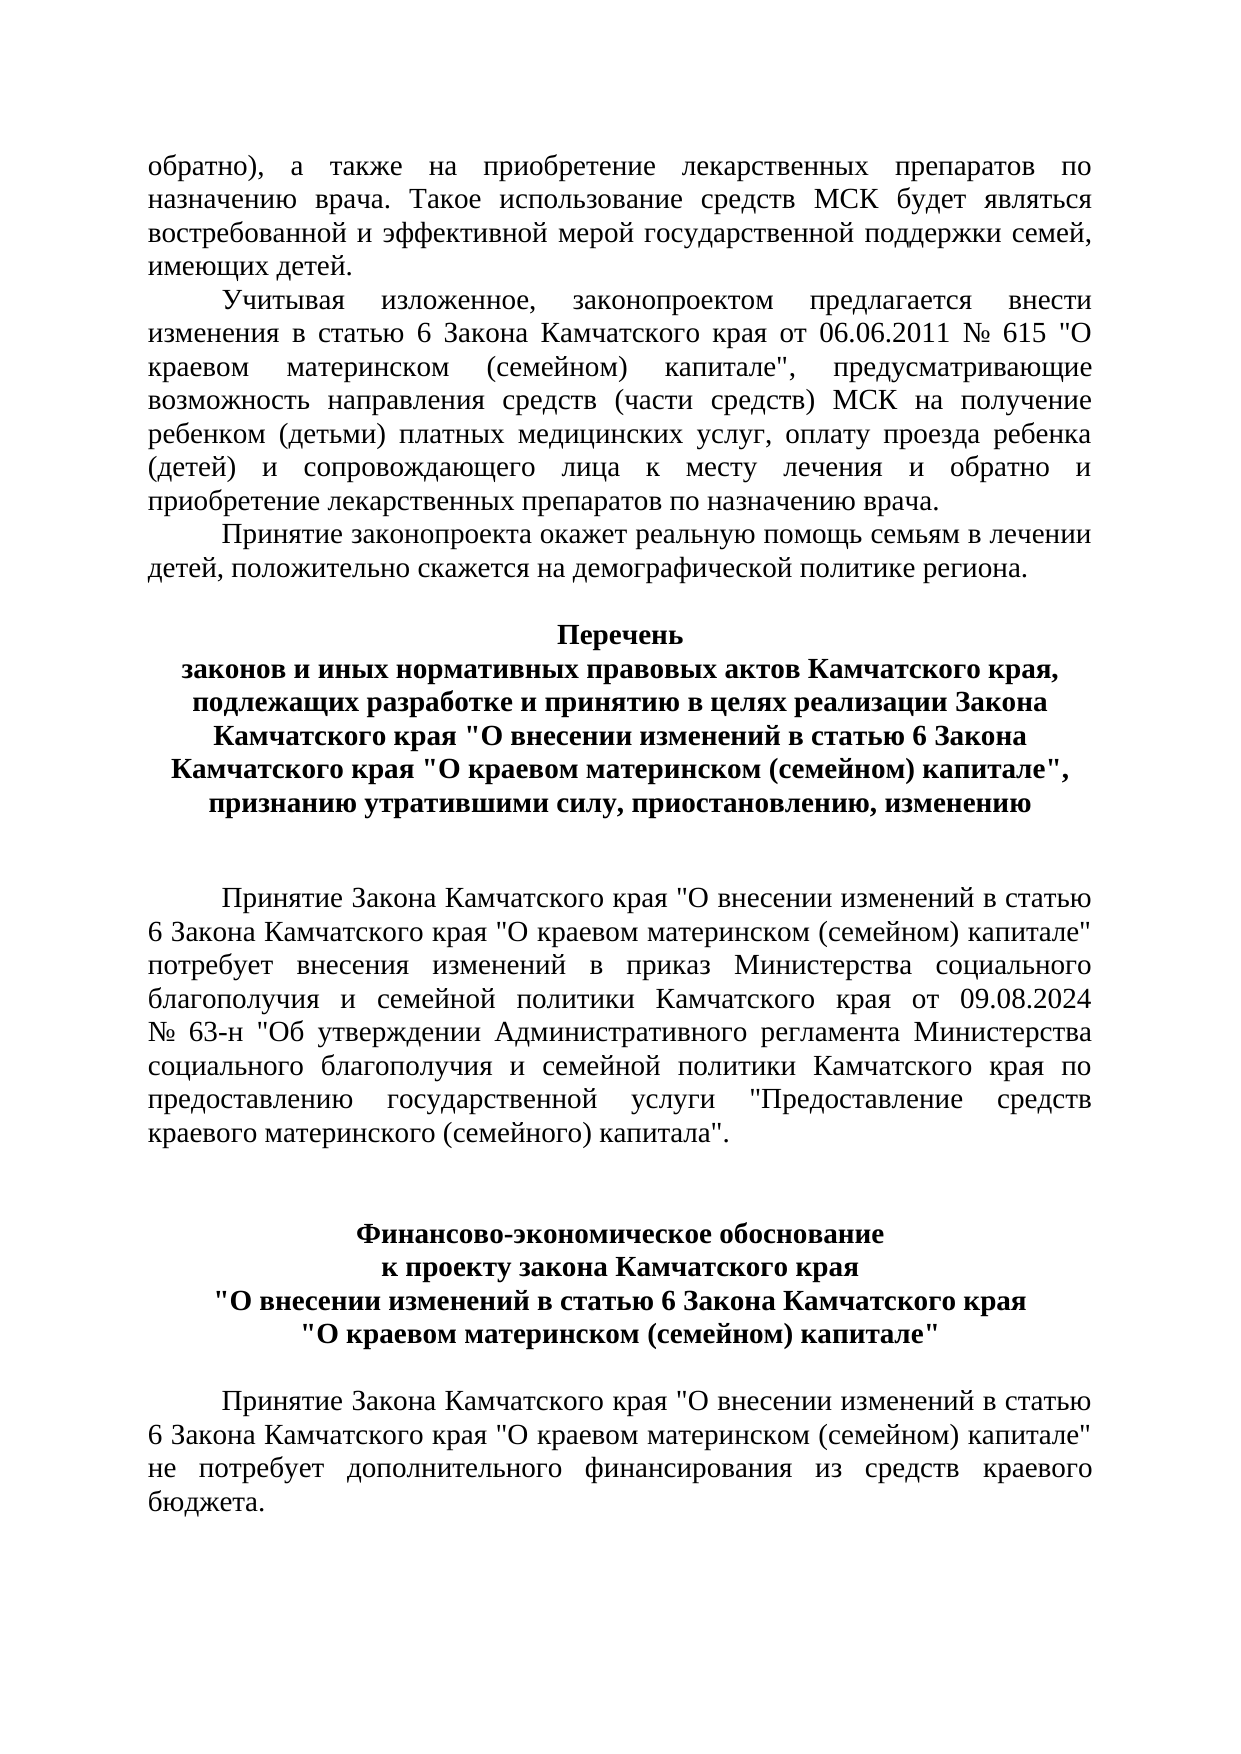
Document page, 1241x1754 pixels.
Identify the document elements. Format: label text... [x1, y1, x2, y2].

text Перечень [148, 617, 1092, 651]
text Финансово-экономическое обоснование [148, 1216, 1092, 1249]
text Принятие Закона Камчатского края "О внесении изменений в статью 6 Закона Камчатского края "О краевом материнском (семейном) капитале" потребует внесения изменений в приказ Министерства социального благополучия и семейной политики Камчатского края от 09.08.2024 № 63-н "Об утверждении Административного регламента Министерства социального благополучия и семейной политики Камчатского края по предоставлению государственной услуги "Предоставление средств краевого материнского (семейного) капитала". [148, 880, 1092, 1149]
text Принятие законопроекта окажет реальную помощь семьям в лечении детей, положительно скажется на демографической политике региона. [148, 517, 1092, 584]
text "О краевом материнском (семейном) капитале" [148, 1316, 1092, 1350]
text Принятие Закона Камчатского края "О внесении изменений в статью 6 Закона Камчатского края "О краевом материнском (семейном) капитале" не потребует дополнительного финансирования из средств краевого бюджета. [148, 1383, 1092, 1518]
text законов и иных нормативных правовых актов Камчатского края, [148, 651, 1092, 684]
text "О внесении изменений в статью 6 Закона Камчатского края [148, 1283, 1092, 1316]
text подлежащих разработке и принятию в целях реализации Закона Камчатского края "О внесении изменений в статью 6 Закона Камчатского края "О краевом материнском (семейном) капитале", признанию утратившими силу, приостановлению, изменению [148, 684, 1092, 818]
text к проекту закона Камчатского края [148, 1249, 1092, 1283]
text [148, 148, 1092, 282]
text Учитывая изложенное, законопроектом предлагается внести изменения в статью 6 Закона Камчатского края от 06.06.2011 № 615 "О краевом материнском (семейном) капитале", предусматривающие возможность направления средств (части средств) МСК на получение ребенком (детьми) платных медицинских услуг, оплату проезда ребенка (детей) и сопровождающего лица к месту лечения и обратно и приобретение лекарственных препаратов по назначению врача. [148, 282, 1092, 517]
